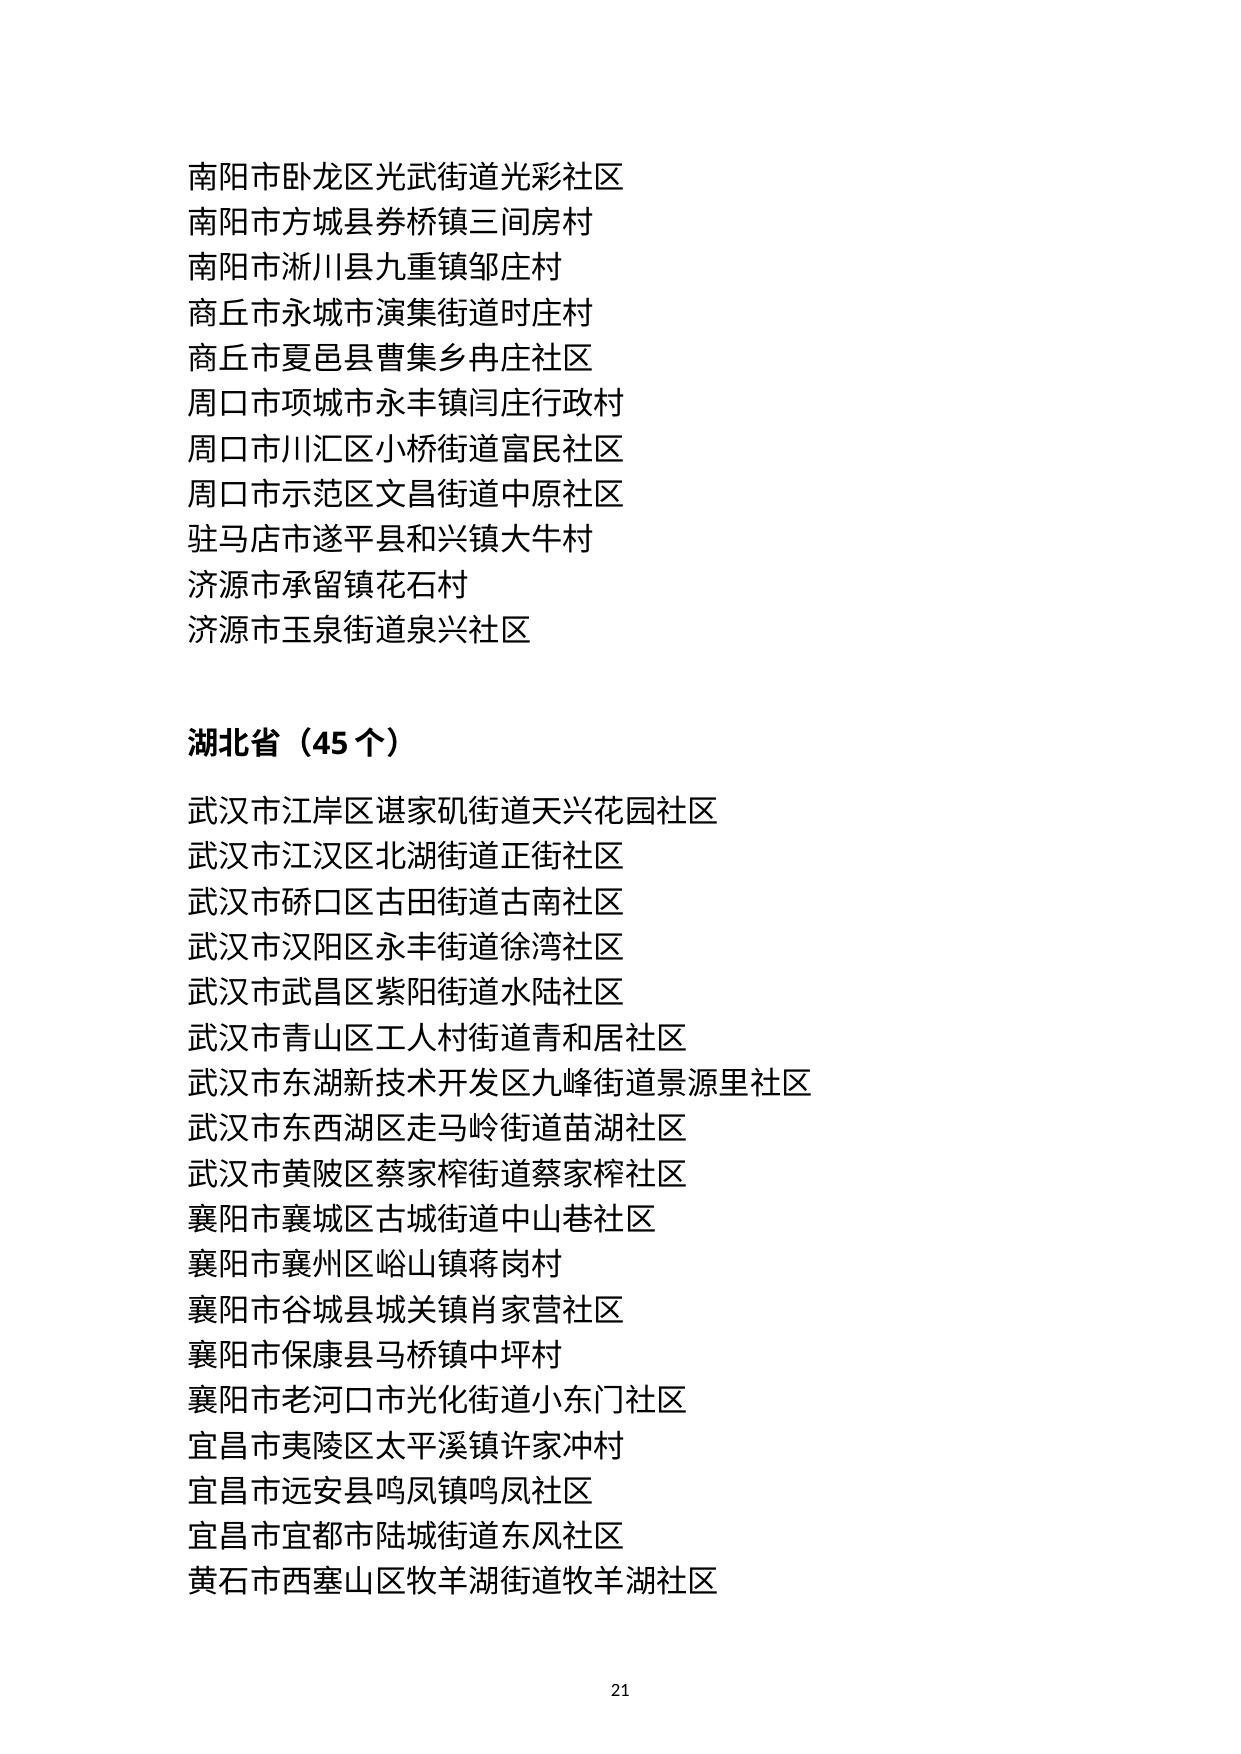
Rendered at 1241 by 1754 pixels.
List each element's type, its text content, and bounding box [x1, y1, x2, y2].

text 武汉市东西湖区走马岭街道苗湖社区 [187, 1103, 1053, 1149]
text 武汉市江汉区北湖街道正街社区 [187, 832, 1053, 877]
subtitle 湖北省（45个） [187, 696, 1053, 786]
text 襄阳市保康县马桥镇中坪村 [187, 1330, 1053, 1375]
text 武汉市青山区工人村街道青和居社区 [187, 1013, 1053, 1058]
text 襄阳市襄州区峪山镇蒋岗村 [187, 1239, 1053, 1285]
text 襄阳市谷城县城关镇肖家营社区 [187, 1285, 1053, 1330]
text 宜昌市远安县鸣凤镇鸣凤社区 [187, 1466, 1053, 1511]
text 武汉市黄陂区蔡家榨街道蔡家榨社区 [187, 1149, 1053, 1194]
text 宜昌市夷陵区太平溪镇许家冲村 [187, 1421, 1053, 1466]
text 武汉市武昌区紫阳街道水陆社区 [187, 968, 1053, 1013]
text 南阳市方城县券桥镇三间房村 [187, 197, 1053, 243]
text 周口市项城市永丰镇闫庄行政村 [187, 378, 1053, 424]
text 驻马店市遂平县和兴镇大牛村 [187, 514, 1053, 560]
text 商丘市夏邑县曹集乡冉庄社区 [187, 333, 1053, 378]
text 宜昌市宜都市陆城街道东风社区 [187, 1511, 1053, 1557]
text 南阳市淅川县九重镇邹庄村 [187, 243, 1053, 288]
text 周口市川汇区小桥街道富民社区 [187, 424, 1053, 469]
text 济源市承留镇花石村 [187, 560, 1053, 605]
text 武汉市江岸区谌家矶街道天兴花园社区 [187, 786, 1053, 832]
text 黄石市西塞山区牧羊湖街道牧羊湖社区 [187, 1557, 1053, 1602]
text 济源市玉泉街道泉兴社区 [187, 605, 1053, 650]
text 周口市示范区文昌街道中原社区 [187, 469, 1053, 514]
text 南阳市卧龙区光武街道光彩社区 [187, 152, 1053, 197]
text 襄阳市襄城区古城街道中山巷社区 [187, 1194, 1053, 1239]
text 武汉市汉阳区永丰街道徐湾社区 [187, 922, 1053, 968]
text 襄阳市老河口市光化街道小东门社区 [187, 1375, 1053, 1421]
text 商丘市永城市演集街道时庄村 [187, 288, 1053, 333]
text 武汉市东湖新技术开发区九峰街道景源里社区 [187, 1058, 1053, 1103]
text 武汉市硚口区古田街道古南社区 [187, 877, 1053, 922]
